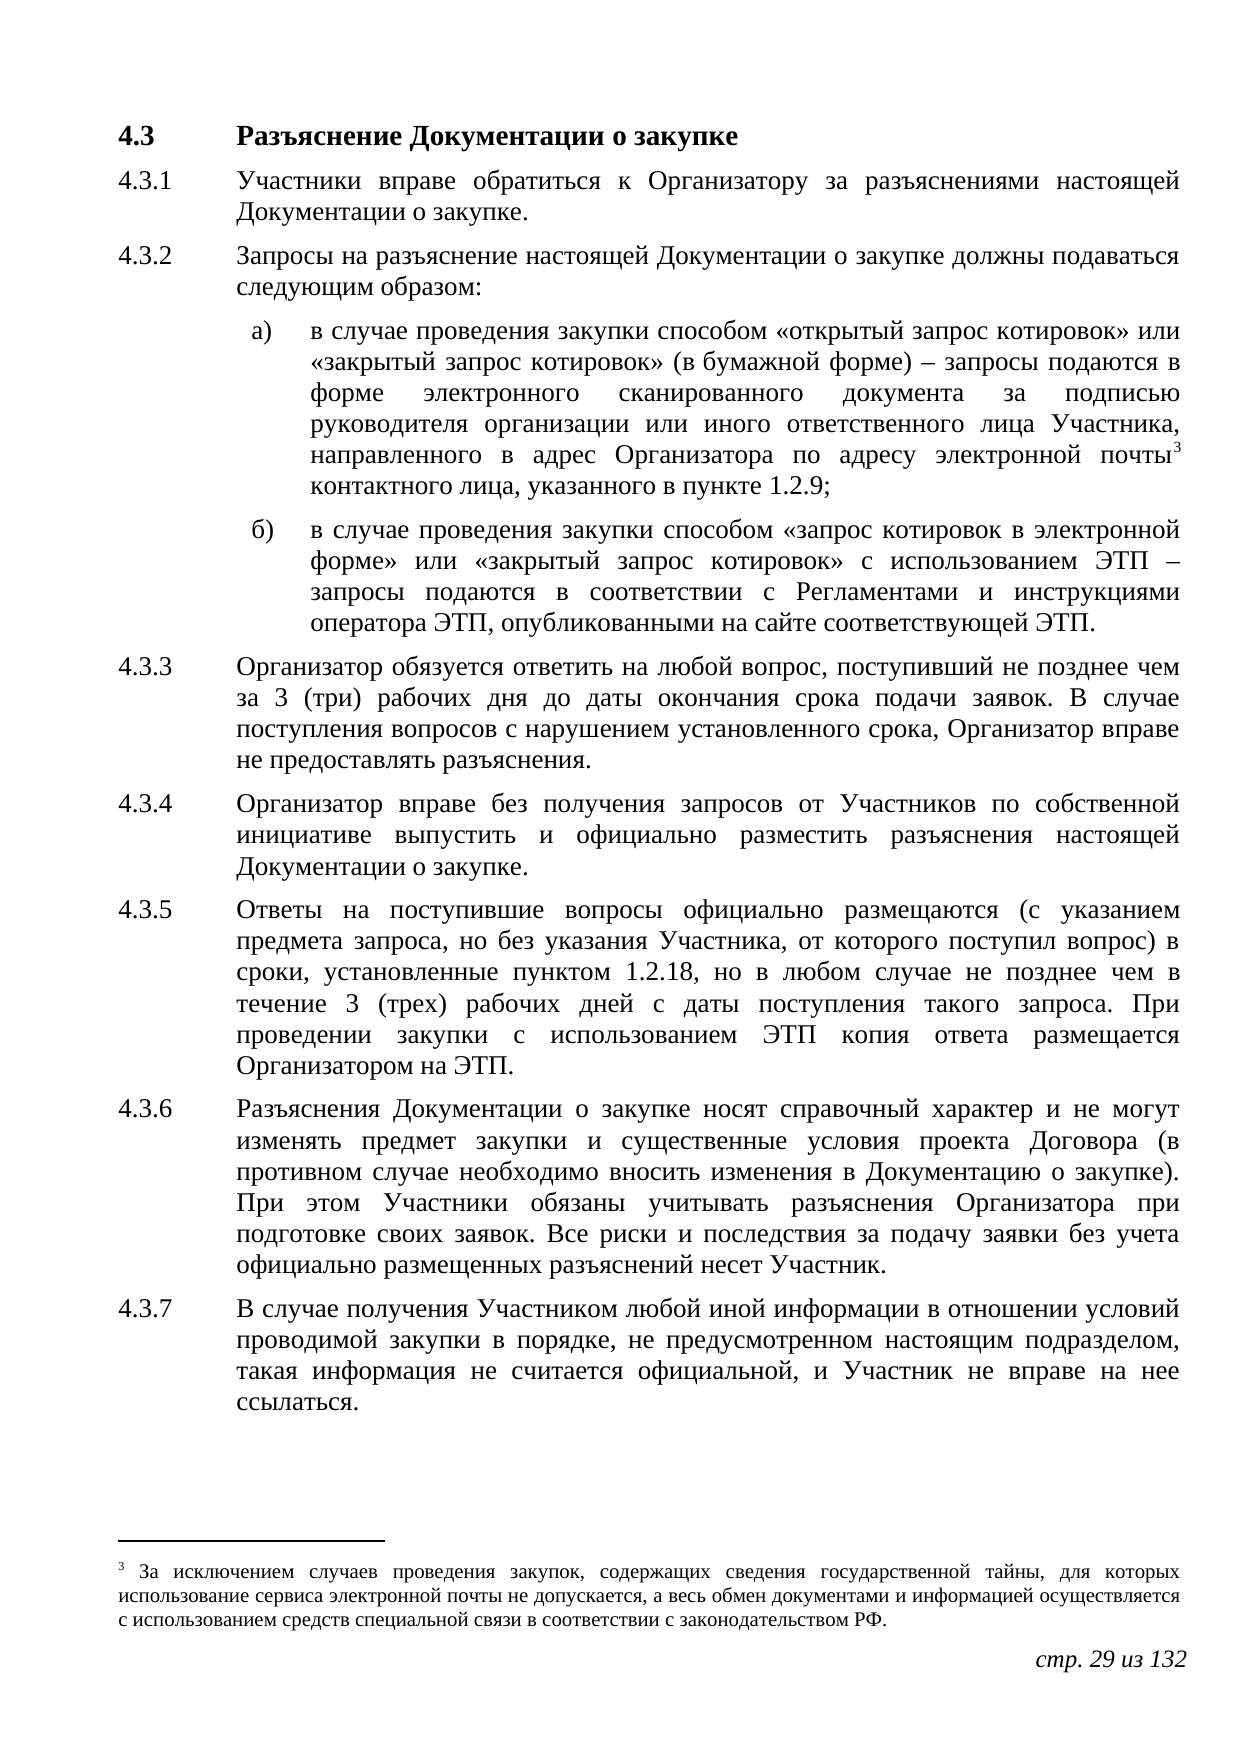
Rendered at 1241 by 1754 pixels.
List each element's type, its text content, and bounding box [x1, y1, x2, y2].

text Организатор вправе без получения запросов от Участников по собственной инициативе выпустить и официально разместить разъяснения настоящей Документации о закупке. [118, 787, 1181, 881]
text Запросы на разъяснение настоящей Документации о закупке должны подаваться следующим образом: [118, 239, 1181, 301]
text в случае проведения закупки способом «открытый запрос котировок» или «закрытый запрос котировок» (в бумажной форме) – запросы подаются в форме электронного сканированного документа за подписью руководителя организации или иного ответственного лица Участника, направленного в адрес Организатора по адресу электронной почты контактного лица, указанного в пункте 1.2.9; [251, 314, 1181, 501]
text Организатор обязуется ответить на любой вопрос, поступивший не позднее чем за 3 (три) рабочих дня до даты окончания срока подачи заявок. В случае поступления вопросов с нарушением установленного срока, Организатор вправе не предоставлять разъяснения. [118, 650, 1181, 775]
text Ответы на поступившие вопросы официально размещаются (с указанием предмета запроса, но без указания Участника, от которого поступил вопрос) в сроки, установленные пунктом 1.2.18, но в любом случае не позднее чем в течение 3 (трех) рабочих дней с даты поступления такого запроса. При проведении закупки с использованием ЭТП копия ответа размещается Организатором на ЭТП. [118, 893, 1181, 1080]
subtitle Разъяснение Документации о закупке [118, 118, 1181, 152]
text В случае получения Участником любой иной информации в отношении условий проводимой закупки в порядке, не предусмотренном настоящим подразделом, такая информация не считается официальной, и Участник не вправе на нее ссылаться. [118, 1292, 1181, 1417]
text Участники вправе обратиться к Организатору за разъяснениями настоящей Документации о закупке. [118, 164, 1181, 226]
text Разъяснения Документации о закупке носят справочный характер и не могут изменять предмет закупки и существенные условия проекта Договора (в противном случае необходимо вносить изменения в Документацию о закупке). При этом Участники обязаны учитывать разъяснения Организатора при подготовке своих заявок. Все риски и последствия за подачу заявки без учета официально размещенных разъяснений несет Участник. [118, 1093, 1181, 1279]
text в случае проведения закупки способом «запрос котировок в электронной форме» или «закрытый запрос котировок» с использованием ЭТП – запросы подаются в соответствии с Регламентами и инструкциями оператора ЭТП, опубликованными на сайте соответствующей ЭТП. [251, 513, 1181, 638]
